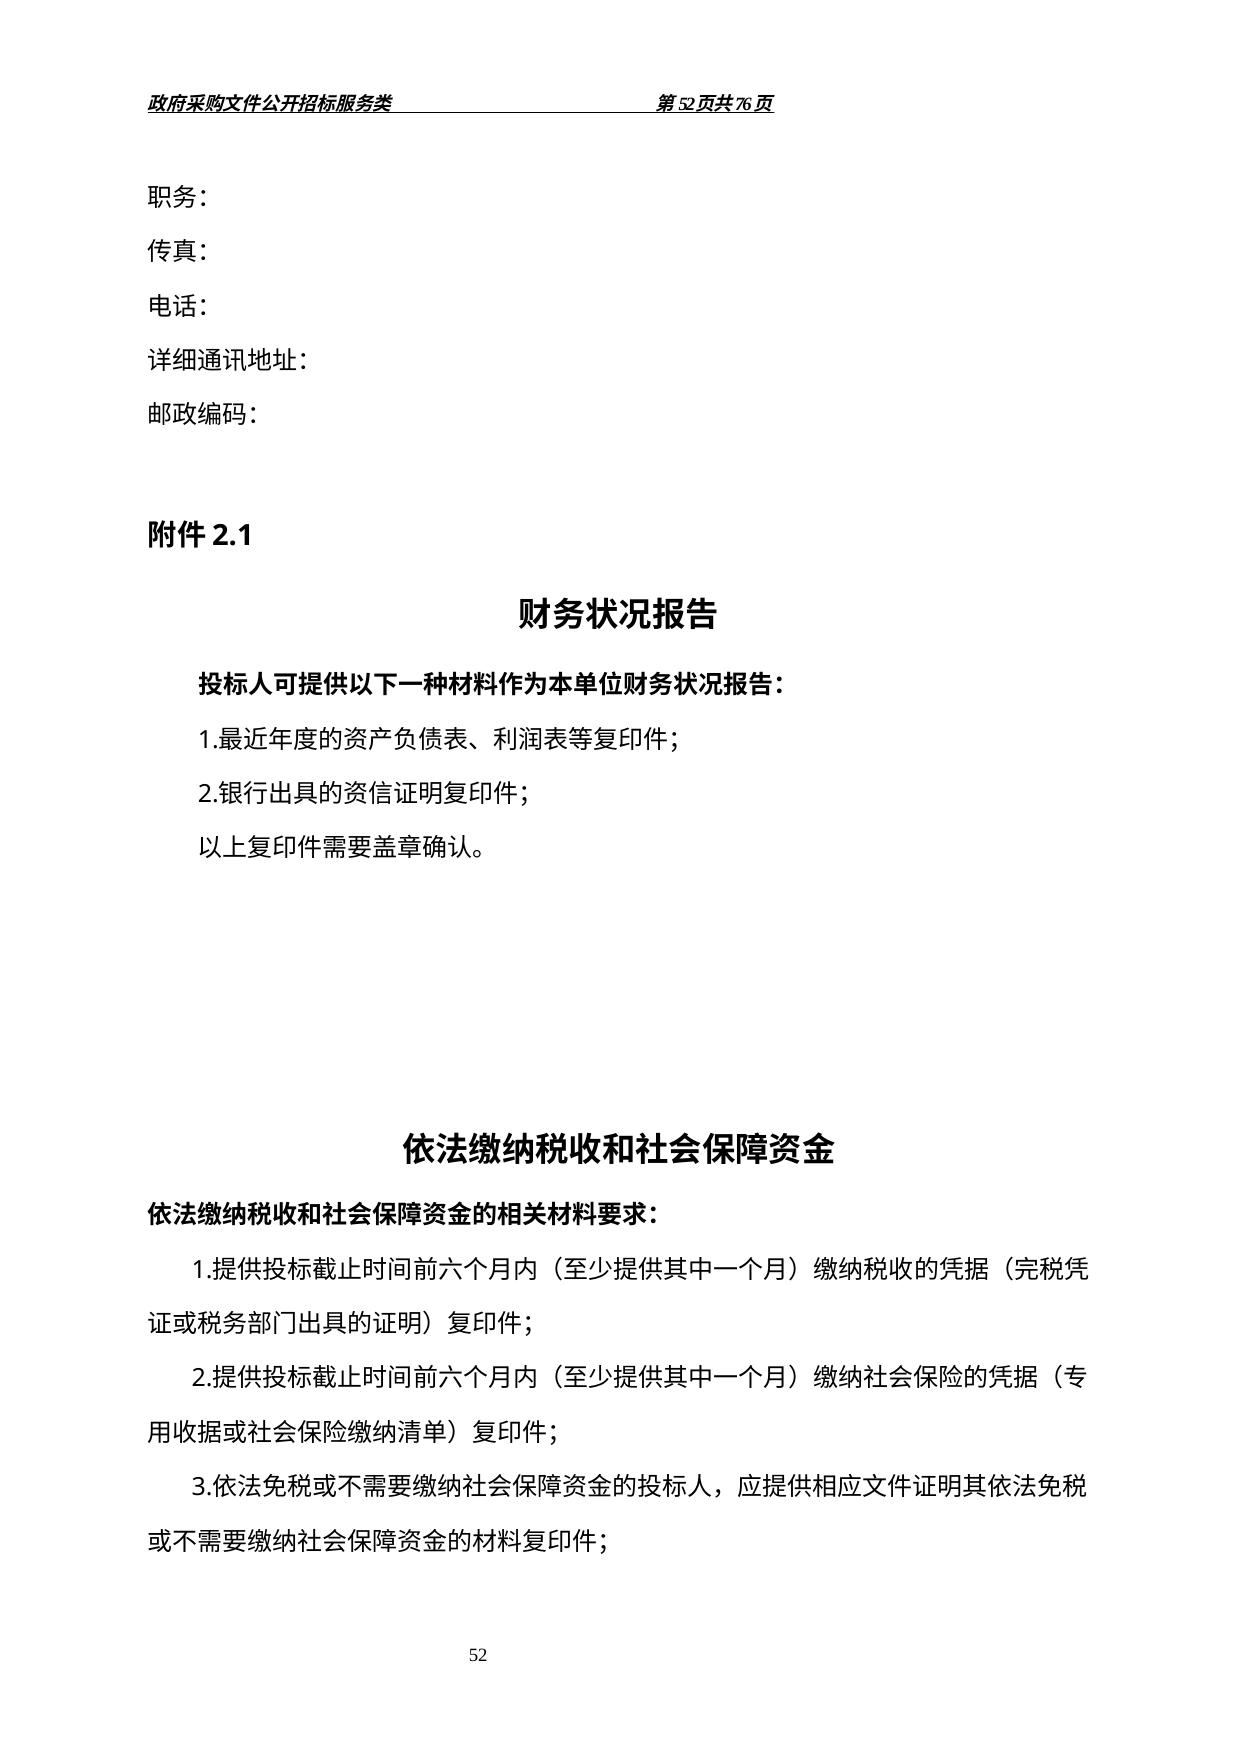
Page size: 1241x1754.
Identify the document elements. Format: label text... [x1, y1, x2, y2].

text 传真： [148, 232, 1089, 268]
text 电话： [148, 286, 1089, 322]
text 职务： [148, 177, 1089, 213]
text 详细通讯地址： [148, 340, 1089, 377]
text 3.依法免税或不需要缴纳社会保障资金的投标人，应提供相应文件证明其依法免税或不需要缴纳社会保障资金的材料复印件； [148, 1467, 1089, 1557]
text 财务状况报告 [148, 587, 1089, 636]
text 1.最近年度的资产负债表、利润表等复印件； [148, 719, 1089, 755]
text 2.提供投标截止时间前六个月内（至少提供其中一个月）缴纳社会保险的凭据（专用收据或社会保险缴纳清单）复印件； [148, 1358, 1089, 1448]
text 依法缴纳税收和社会保障资金 [148, 1122, 1089, 1171]
text 邮政编码： [148, 395, 1089, 431]
text 2.银行出具的资信证明复印件； [148, 773, 1089, 810]
text 投标人可提供以下一种材料作为本单位财务状况报告： [148, 665, 1089, 701]
text 以上复印件需要盖章确认。 [148, 828, 1089, 864]
text 1.提供投标截止时间前六个月内（至少提供其中一个月）缴纳税收的凭据（完税凭证或税务部门出具的证明）复印件； [148, 1249, 1089, 1340]
text 附件2.1 [148, 511, 1039, 554]
text 依法缴纳税收和社会保障资金的相关材料要求： [148, 1195, 1089, 1231]
